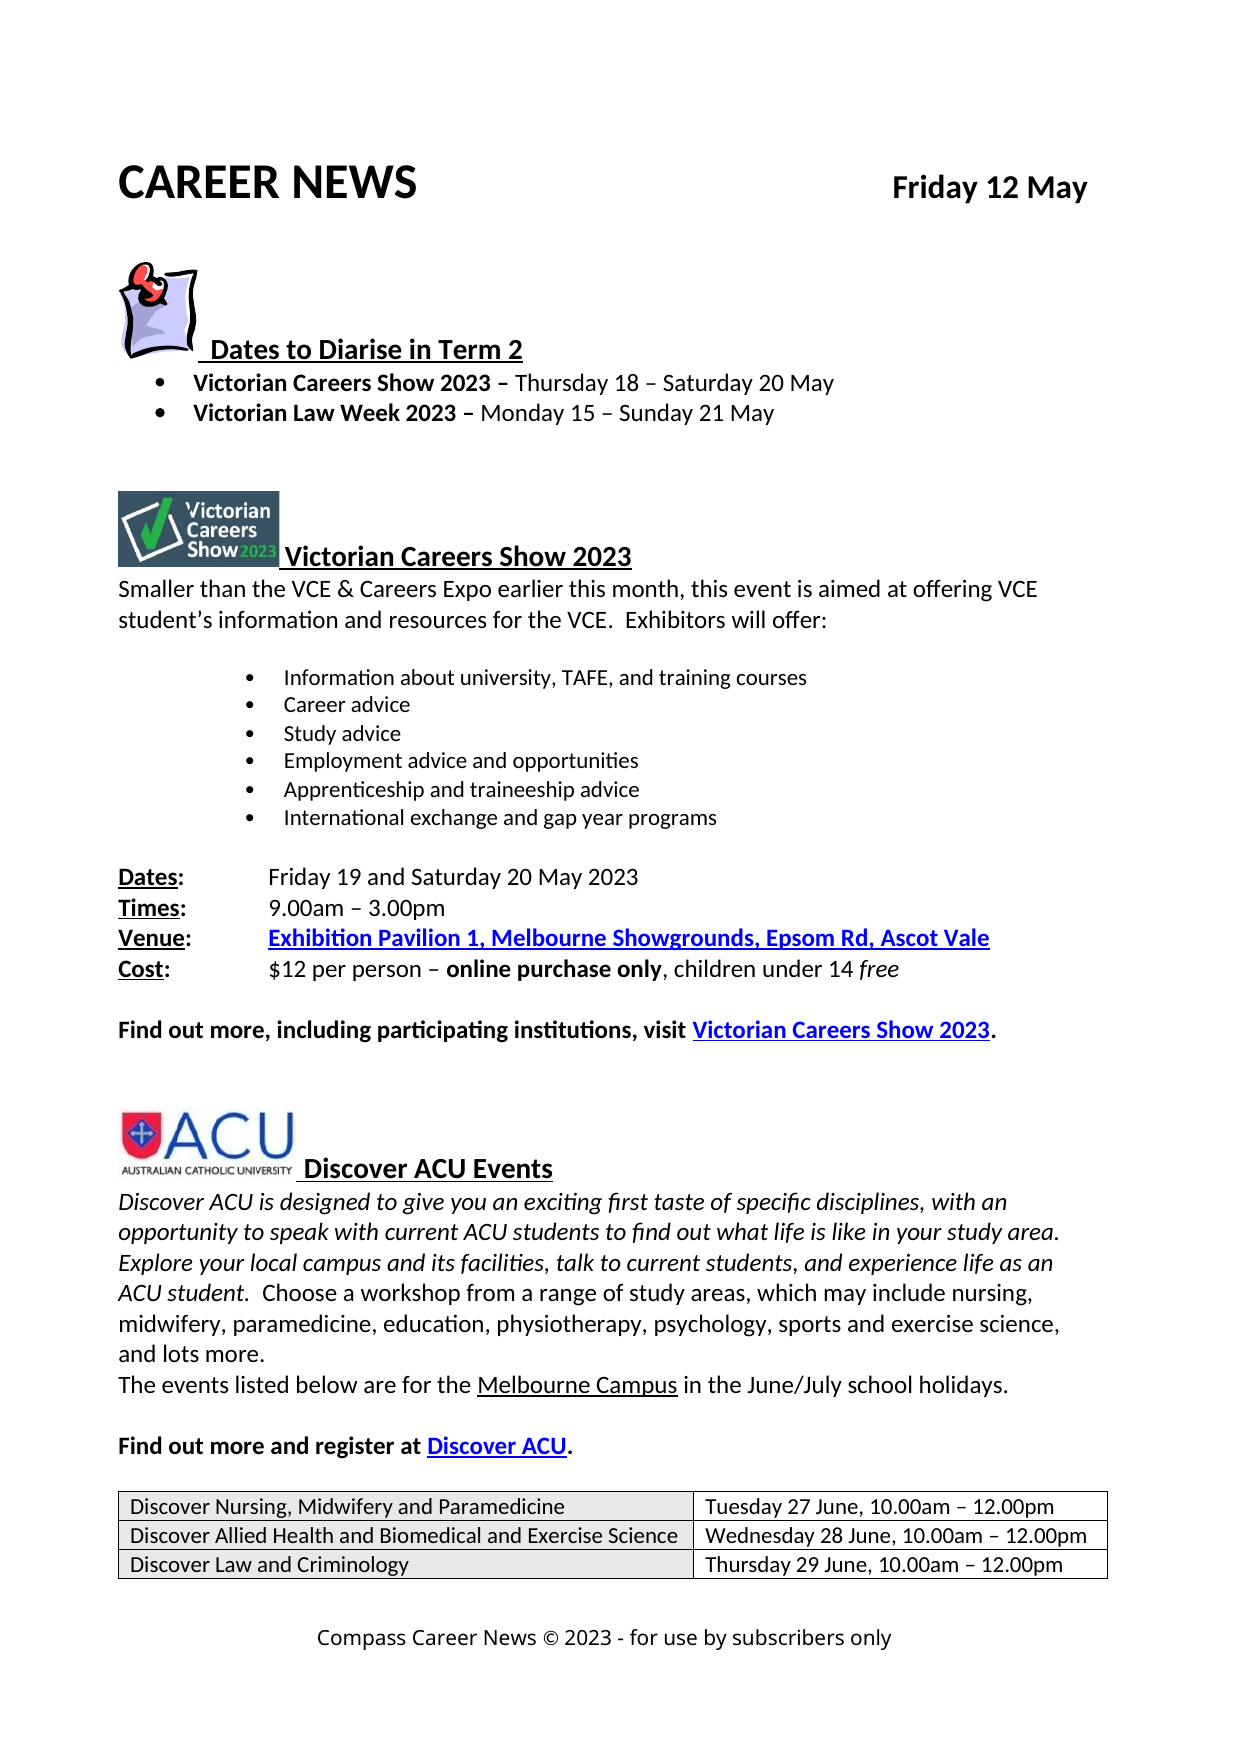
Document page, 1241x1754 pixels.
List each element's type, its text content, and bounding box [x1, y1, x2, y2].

list Employment advice and opportunities [246, 747, 1090, 775]
list Victorian Law Week 2023 – Monday 15 – Sunday 21 May [156, 397, 1090, 428]
list Career advice [246, 691, 1090, 719]
table_cell Discover Allied Health and Biomedical and Exercise Science [119, 1521, 693, 1549]
table_header Discover Nursing, Midwifery and Paramedicine [119, 1492, 693, 1520]
text Victorian Careers Show 2023 [118, 463, 1090, 573]
table_cell Discover Law and Criminology [119, 1550, 693, 1578]
table_cell Wednesday 28 June, 10.00am – 12.00pm [694, 1521, 1107, 1549]
text Cost: $12 per person – online purchase only, children under 14 free [118, 953, 1090, 983]
list Information about university, TAFE, and training courses [246, 663, 1090, 691]
table_cell Thursday 29 June, 10.00am – 12.00pm [694, 1550, 1107, 1578]
list International exchange and gap year programs [246, 803, 1090, 831]
text Discover ACU is designed to give you an exciting first taste of specific disciplines, with an opportunity to speak with current ACU students to find out what life is like in your study area. [118, 1186, 1090, 1247]
list Study advice [246, 719, 1090, 747]
picture [118, 491, 280, 567]
table_header Tuesday 27 June, 10.00am – 12.00pm [694, 1492, 1107, 1520]
text Explore your local campus and its facilities, talk to current students, and experience life as an ACU student. Choose a workshop from a range of study areas, which may include nursing, midwifery, paramedicine, education, physiotherapy, psychology, sports and exercise science, and lots more. The events listed below are for the Melbourne Campus in the June/July school holidays. Find out more and register at Discover ACU. [118, 1247, 1090, 1461]
list Victorian Careers Show 2023 – Thursday 18 – Saturday 20 May [156, 367, 1090, 397]
text Discover ACU Events [118, 1108, 1090, 1186]
picture [118, 1108, 296, 1179]
text Dates: Friday 19 and Saturday 20 May 2023 [118, 831, 1090, 892]
text Times: 9.00am – 3.00pm [118, 892, 1090, 922]
text Venue: Exhibition Pavilion 1, Melbourne Showgrounds, Epsom Rd, Ascot Vale [118, 922, 1090, 953]
text CAREER NEWS Friday 12 May [118, 150, 1090, 211]
text Dates to Diarise in Term 2 [118, 261, 1090, 367]
text Find out more, including participating institutions, visit Victorian Careers Show 2023. [118, 983, 1090, 1044]
text Smaller than the VCE & Careers Expo earlier this month, this event is aimed at offering VCE student’s information and resources for the VCE. Exhibitors will offer: [118, 573, 1090, 663]
list Apprenticeship and traineeship advice [246, 775, 1090, 803]
